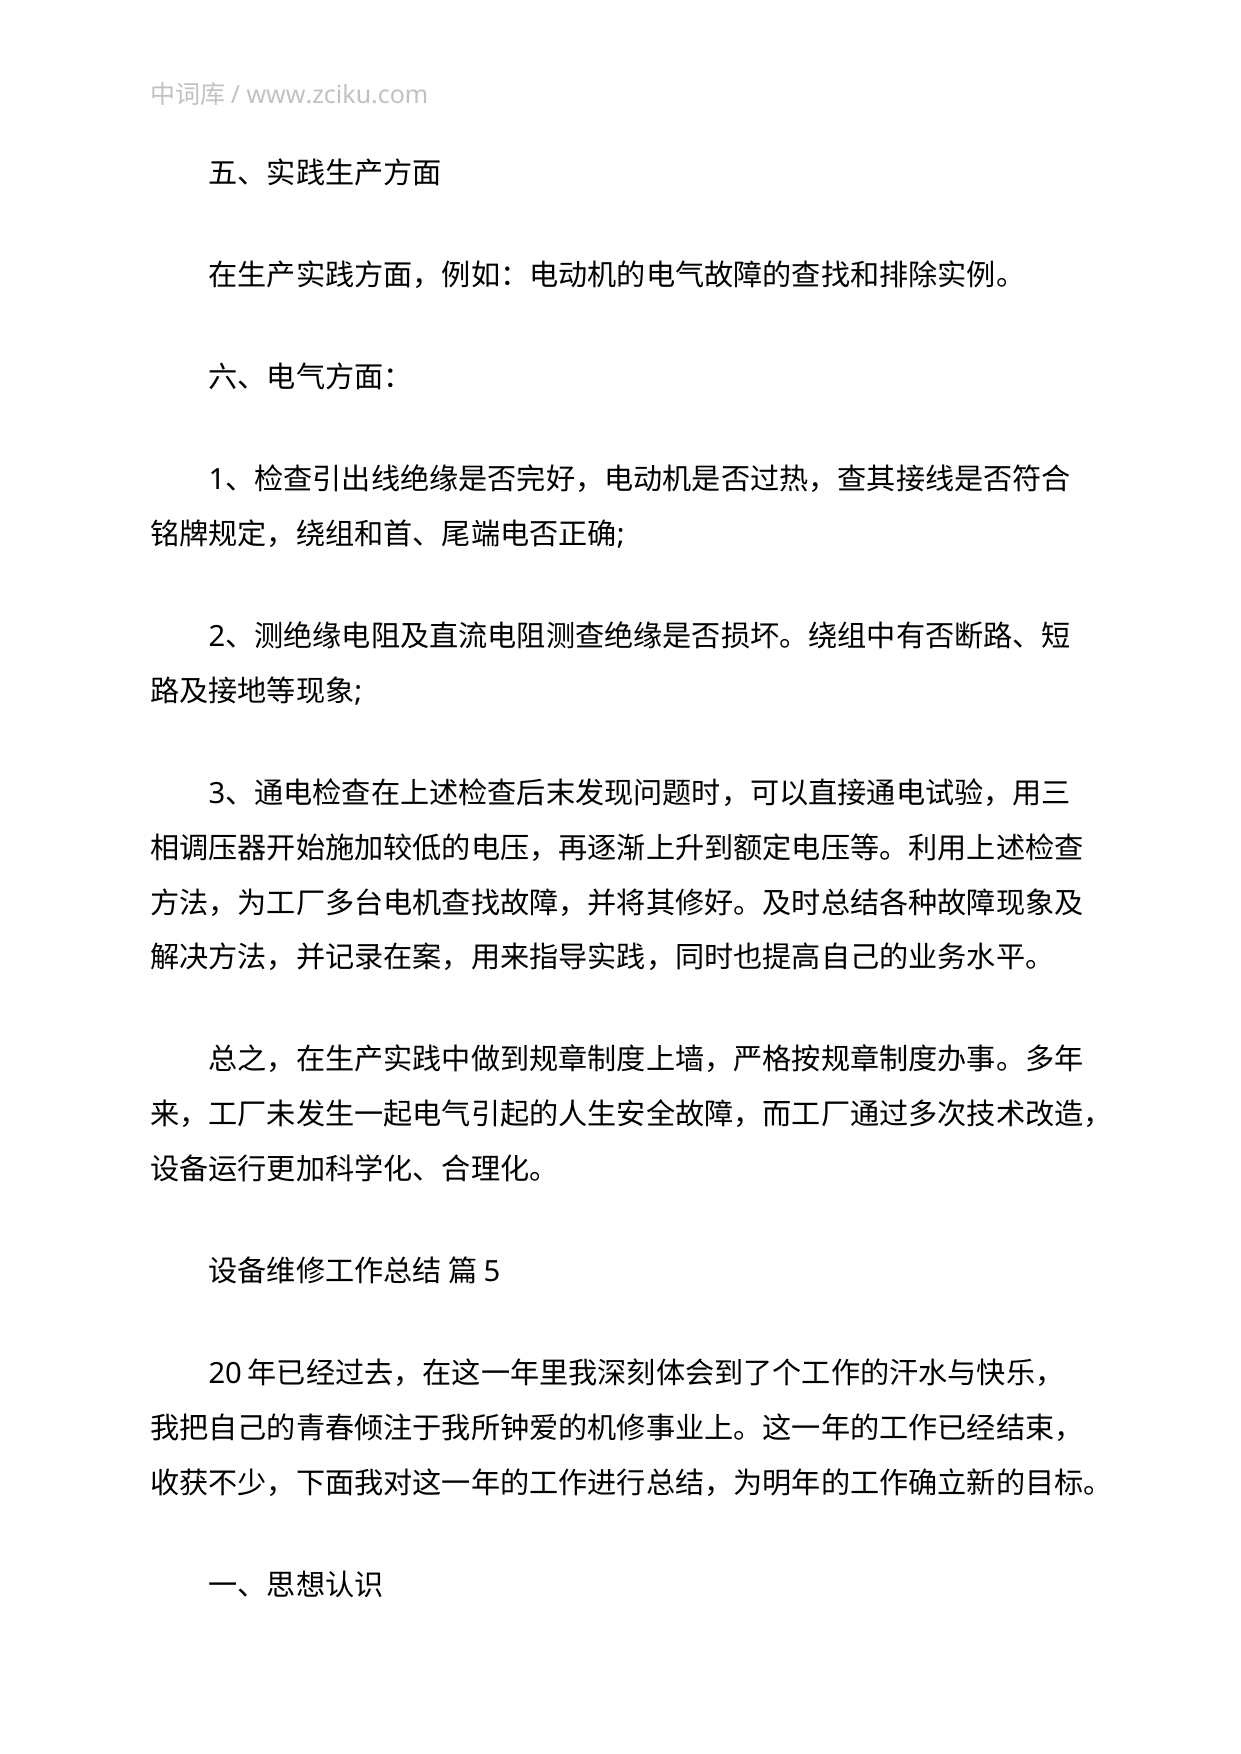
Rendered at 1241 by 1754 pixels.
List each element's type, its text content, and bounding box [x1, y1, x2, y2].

text 总之，在生产实践中做到规章制度上墙，严格按规章制度办事。多年来，工厂未发生一起电气引起的人生安全故障，而工厂通过多次技术改造，设备运行更加科学化、合理化。 [150, 1036, 1090, 1188]
text 3、通电检查在上述检查后末发现问题时，可以直接通电试验，用三相调压器开始施加较低的电压，再逐渐上升到额定电压等。利用上述检查方法，为工厂多台电机查找故障，并将其修好。及时总结各种故障现象及解决方法，并记录在案，用来指导实践，同时也提高自己的业务水平。 [150, 769, 1090, 976]
text 2、测绝缘电阻及直流电阻测查绝缘是否损坏。绕组中有否断路、短路及接地等现象; [150, 612, 1090, 710]
text 设备维修工作总结 篇5 [150, 1247, 1090, 1290]
text 1、检查引出线绝缘是否完好，电动机是否过热，查其接线是否符合铭牌规定，绕组和首、尾端电否正确; [150, 455, 1090, 553]
text 六、电气方面： [150, 353, 1090, 396]
text 在生产实践方面，例如：电动机的电气故障的查找和排除实例。 [150, 252, 1090, 294]
text 五、实践生产方面 [150, 150, 1090, 192]
text 一、思想认识 [150, 1561, 1090, 1603]
text 20年已经过去，在这一年里我深刻体会到了个工作的汗水与快乐，我把自己的青春倾注于我所钟爱的机修事业上。这一年的工作已经结束，收获不少，下面我对这一年的工作进行总结，为明年的工作确立新的目标。 [150, 1349, 1090, 1502]
